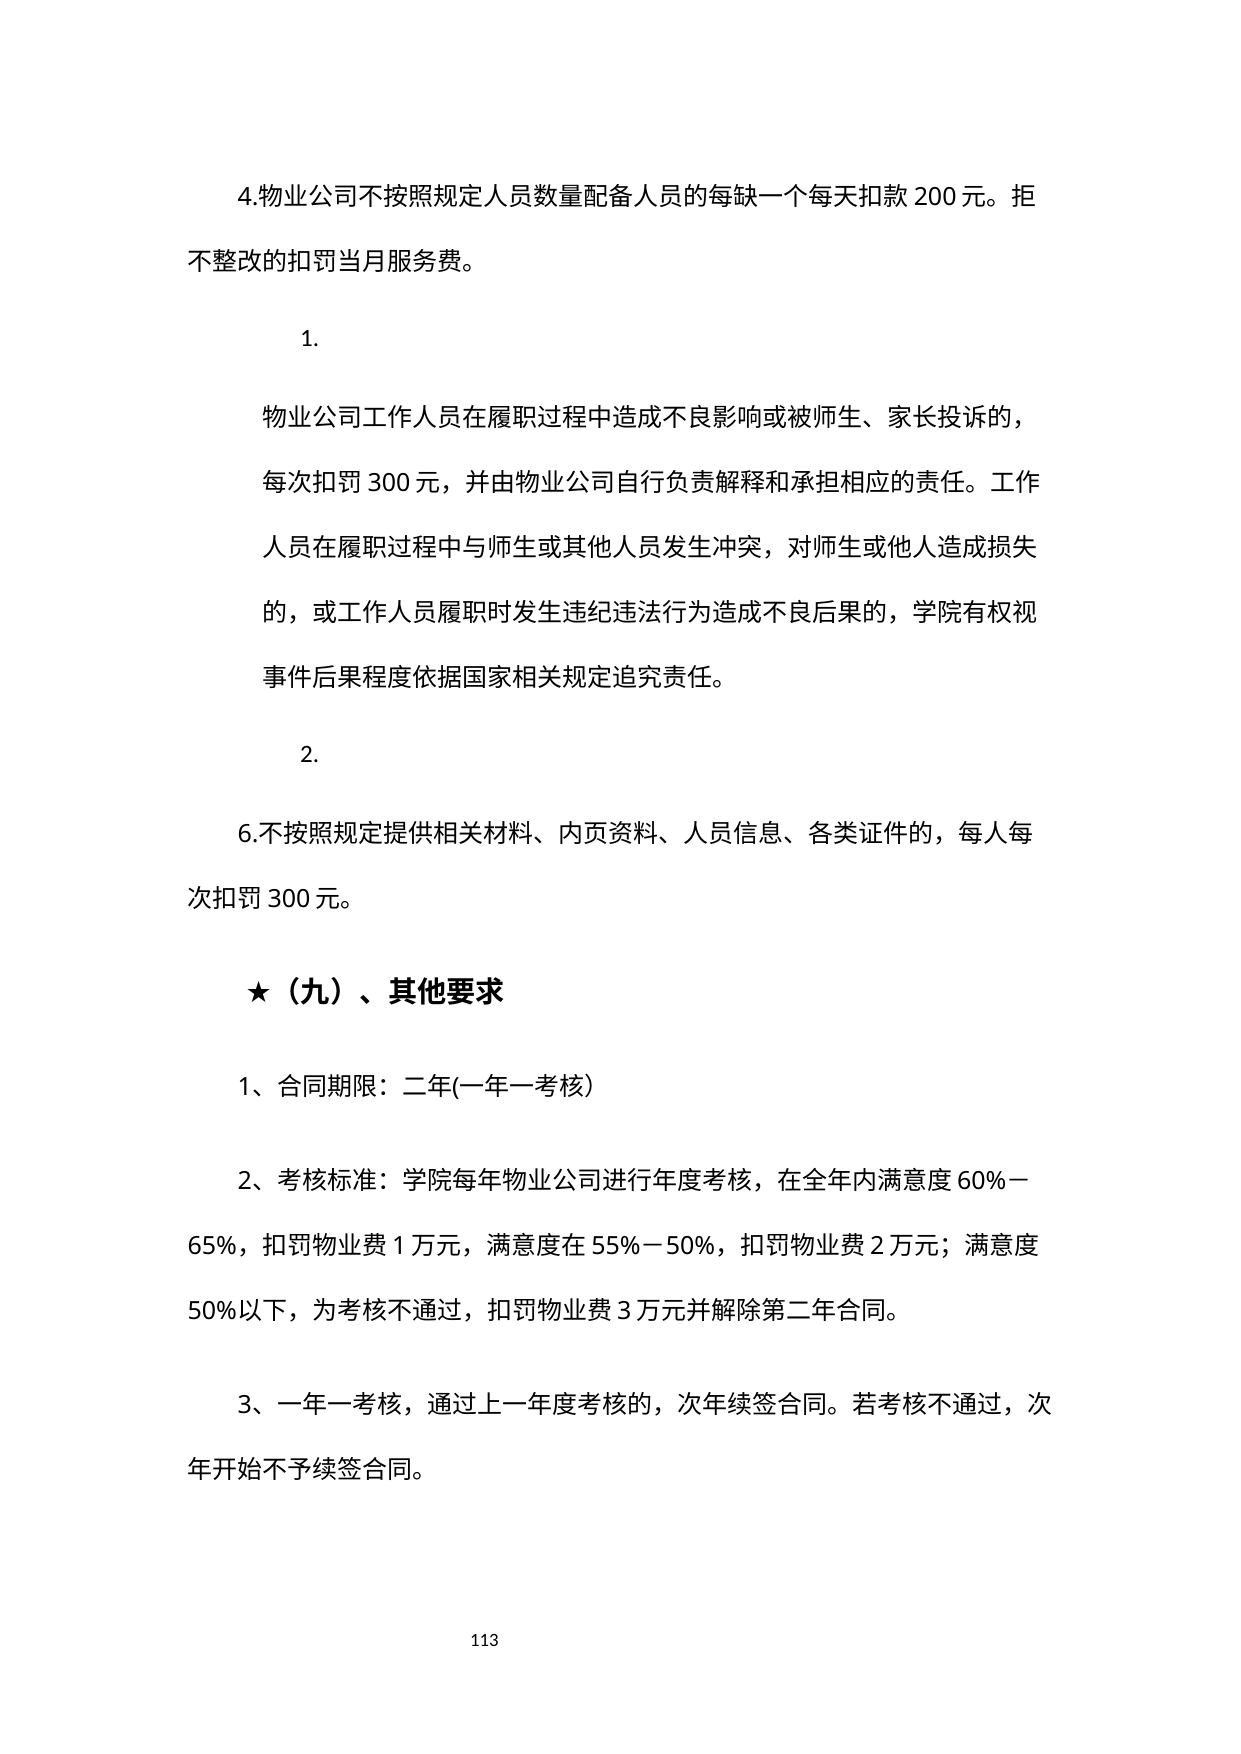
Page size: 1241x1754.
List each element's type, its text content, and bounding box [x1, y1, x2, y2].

text 6.不按照规定提供相关材料、内页资料、人员信息、各类证件的，每人每次扣罚300元。 [187, 799, 1053, 929]
text 物业公司工作人员在履职过程中造成不良影响或被师生、家长投诉的，每次扣罚300元，并由物业公司自行负责解释和承担相应的责任。工作人员在履职过程中与师生或其他人员发生冲突，对师生或他人造成损失的，或工作人员履职时发生违纪违法行为造成不良后果的，学院有权视事件后果程度依据国家相关规定追究责任。 [262, 383, 1053, 708]
text 1、合同期限：二年(一年一考核） [187, 1052, 1053, 1117]
text 3、一年一考核，通过上一年度考核的，次年续签合同。若考核不通过，次年开始不予续签合同。 [187, 1370, 1053, 1500]
text 4.物业公司不按照规定人员数量配备人员的每缺一个每天扣款200元。拒不整改的扣罚当月服务费。 [187, 162, 1053, 292]
text ★（九）、其他要求 [187, 958, 1053, 1023]
text 2、考核标准：学院每年物业公司进行年度考核，在全年内满意度60%－65%，扣罚物业费1万元，满意度在55%－50%，扣罚物业费2万元；满意度50%以下，为考核不通过，扣罚物业费3万元并解除第二年合同。 [187, 1146, 1053, 1341]
